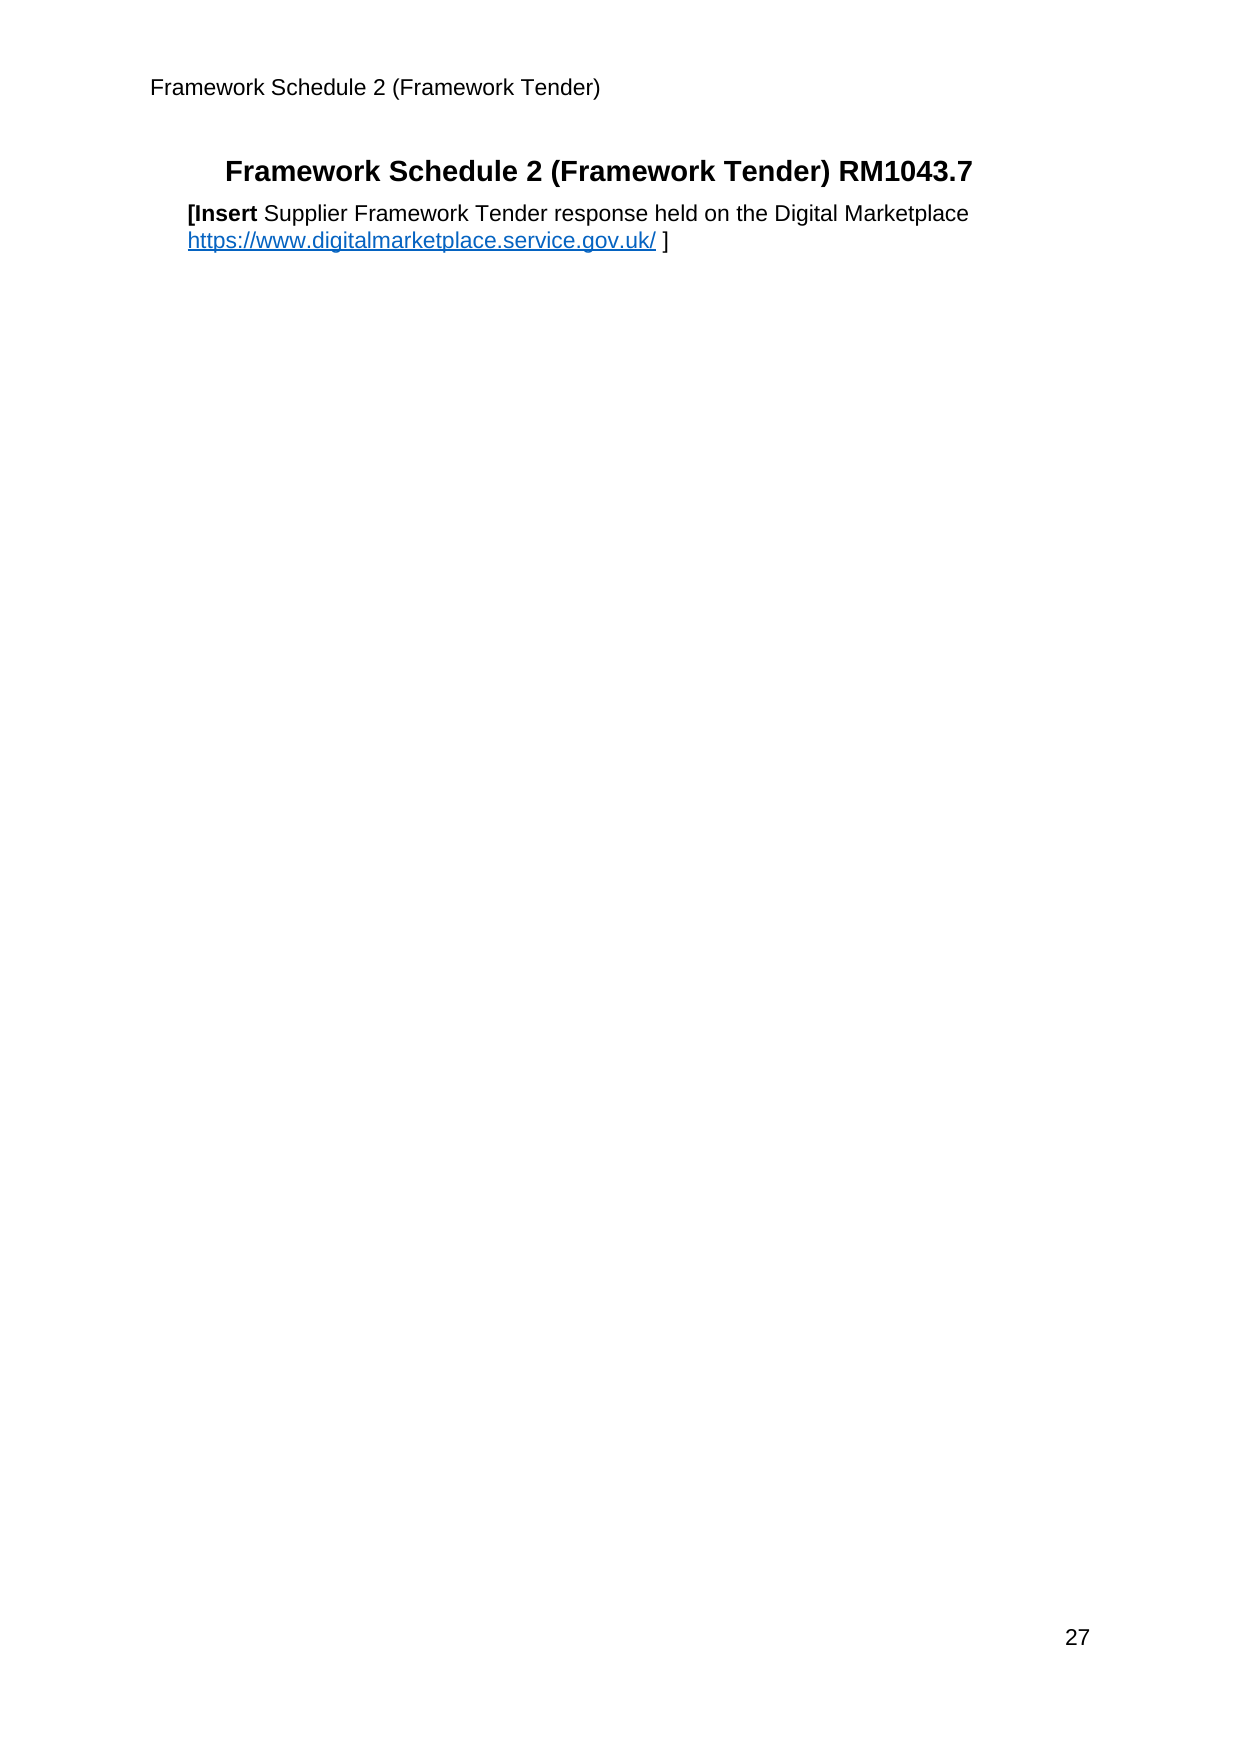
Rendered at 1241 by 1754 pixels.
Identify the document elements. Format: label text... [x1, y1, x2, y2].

subtitle Framework Schedule 2 (Framework Tender) RM1043.7 [150, 154, 1090, 188]
text [Insert Supplier Framework Tender response held on the Digital Marketplace https://www.digitalmarketplace.service.gov.uk/ ] [187, 200, 1090, 253]
